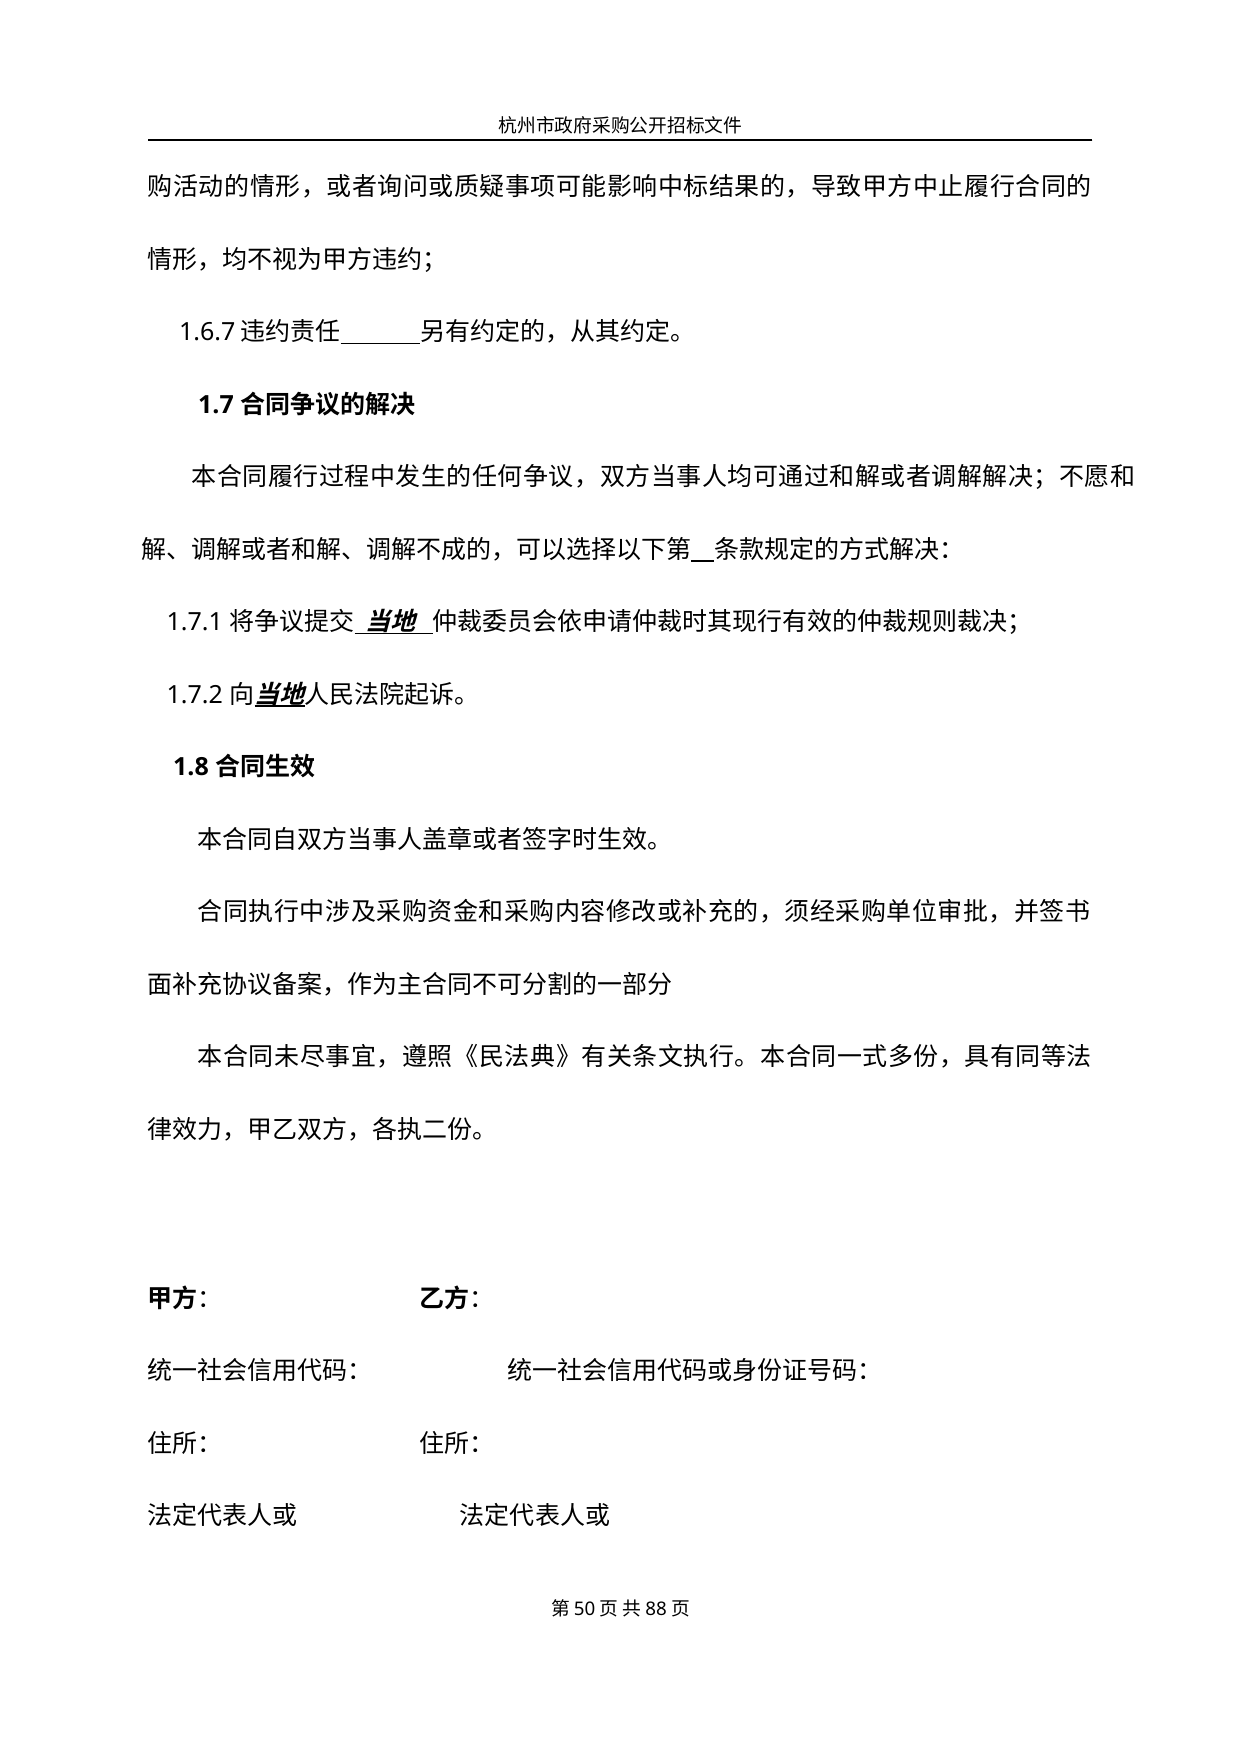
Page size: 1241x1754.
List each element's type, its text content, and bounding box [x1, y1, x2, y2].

text 本合同自双方当事人盖章或者签字时生效。 [148, 819, 1092, 855]
text 1.6.7违约责任 另有约定的，从其约定。 [104, 312, 1136, 348]
text 法定代表人或 法定代表人或 [148, 1496, 1092, 1532]
text 1.7 合同争议的解决 [148, 384, 1092, 420]
text 本合同未尽事宜，遵照《民法典》有关条文执行。本合同一式多份，具有同等法律效力，甲乙双方，各执二份。 [148, 1037, 1092, 1145]
text 合同执行中涉及采购资金和采购内容修改或补充的，须经采购单位审批，并签书面补充协议备案，作为主合同不可分割的一部分 [148, 892, 1092, 1000]
text 住所： 住所： [148, 1423, 1092, 1459]
text 本合同履行过程中发生的任何争议，双方当事人均可通过和解或者调解解决；不愿和解、调解或者和解、调解不成的，可以选择以下第 条款规定的方式解决： [141, 457, 1136, 565]
text 统一社会信用代码： 统一社会信用代码或身份证号码： [148, 1351, 1092, 1387]
text 1.8 合同生效 [148, 747, 1092, 783]
text 1.7.2 向当地人民法院起诉。 [104, 674, 1136, 710]
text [148, 167, 1092, 275]
text 甲方： 乙方： [148, 1278, 1092, 1314]
text 1.7.1 将争议提交 当地 仲裁委员会依申请仲裁时其现行有效的仲裁规则裁决； [104, 602, 1136, 638]
